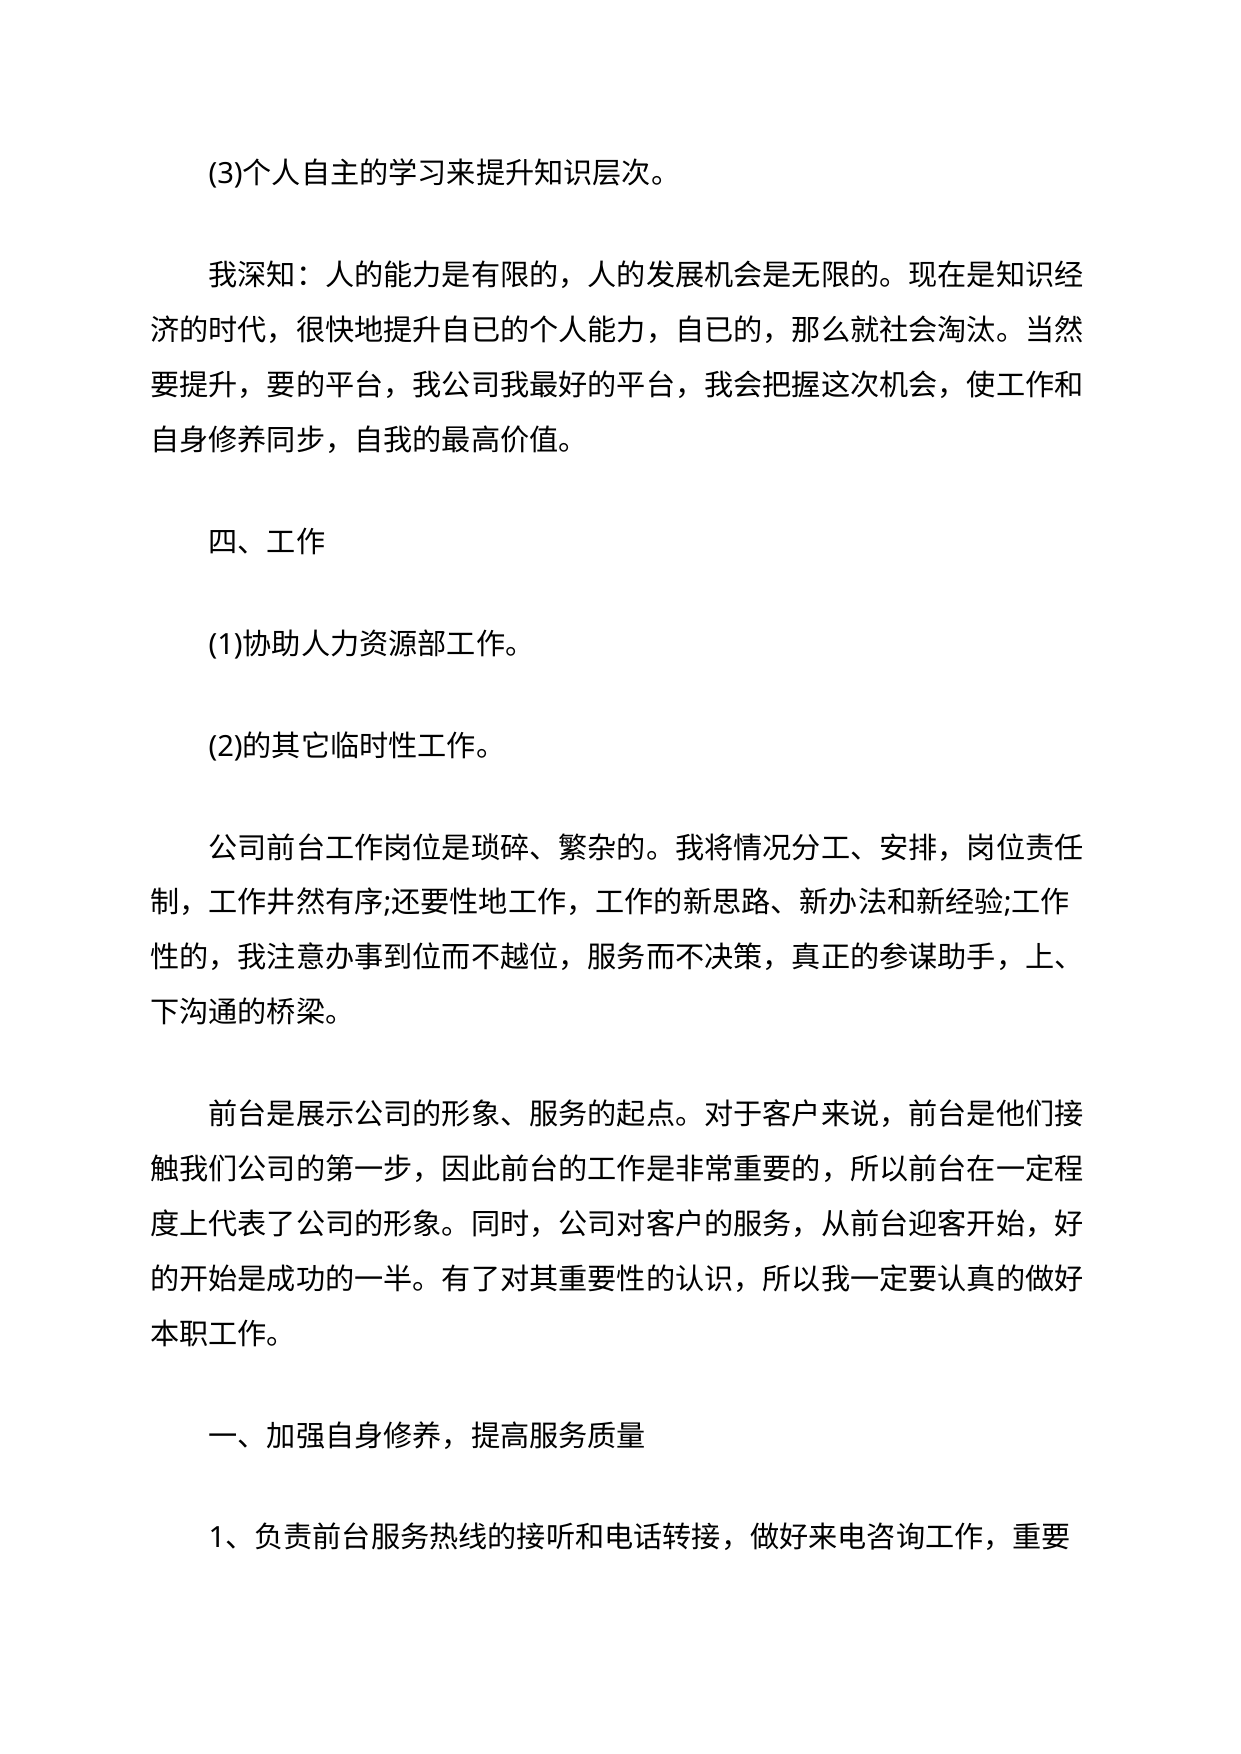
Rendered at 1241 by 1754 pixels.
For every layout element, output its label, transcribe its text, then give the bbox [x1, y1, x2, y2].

text (2)的其它临时性工作。 [150, 722, 1090, 764]
text 四、工作 [150, 518, 1090, 561]
text 我深知：人的能力是有限的，人的发展机会是无限的。现在是知识经济的时代，很快地提升自已的个人能力，自已的，那么就社会淘汰。当然要提升，要的平台，我公司我最好的平台，我会把握这次机会，使工作和自身修养同步，自我的最高价值。 [150, 252, 1090, 459]
text (3)个人自主的学习来提升知识层次。 [150, 150, 1090, 192]
text 前台是展示公司的形象、服务的起点。对于客户来说，前台是他们接触我们公司的第一步，因此前台的工作是非常重要的，所以前台在一定程度上代表了公司的形象。同时，公司对客户的服务，从前台迎客开始，好的开始是成功的一半。有了对其重要性的认识，所以我一定要认真的做好本职工作。 [150, 1091, 1090, 1353]
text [150, 1514, 1090, 1556]
text 公司前台工作岗位是琐碎、繁杂的。我将情况分工、安排，岗位责任制，工作井然有序;还要性地工作，工作的新思路、新办法和新经验;工作性的，我注意办事到位而不越位，服务而不决策，真正的参谋助手，上、下沟通的桥梁。 [150, 824, 1090, 1031]
text (1)协助人力资源部工作。 [150, 620, 1090, 663]
text 一、加强自身修养，提高服务质量 [150, 1412, 1090, 1454]
